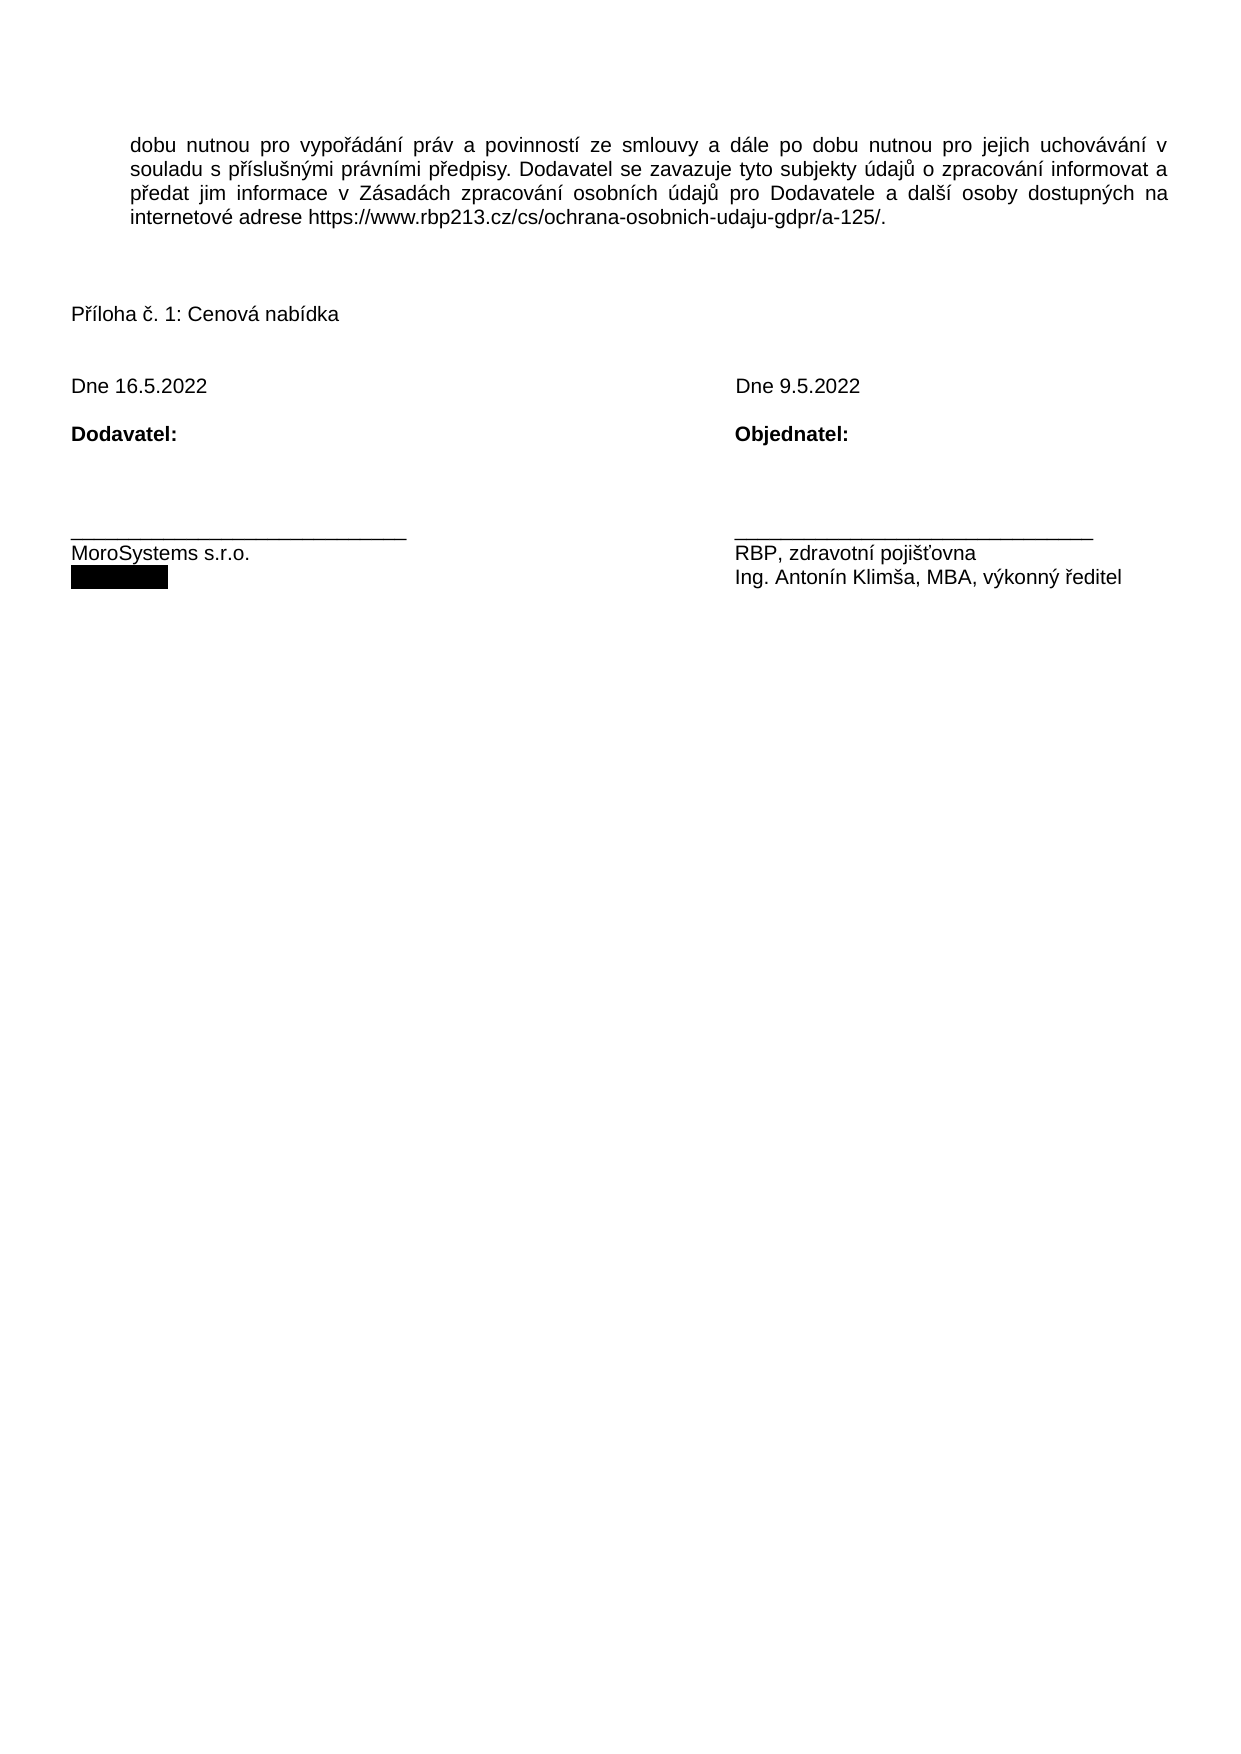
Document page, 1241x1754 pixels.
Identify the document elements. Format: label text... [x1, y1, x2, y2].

text MoroSystems s.r.o. RBP, zdravotní pojišťovna [71, 541, 1169, 565]
text Příloha č. 1: Cenová nabídka [71, 302, 1169, 326]
text Dodavatel: Objednatel: [71, 421, 1169, 445]
text Xxxxxxxxx Ing. Antonín Klimša, MBA, výkonný ředitel [168, 565, 1169, 589]
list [71, 133, 1169, 229]
text Dne 16.5.2022 Dne 9.5.2022 [71, 373, 1169, 397]
text _____________________________ _______________________________ [71, 517, 1169, 541]
